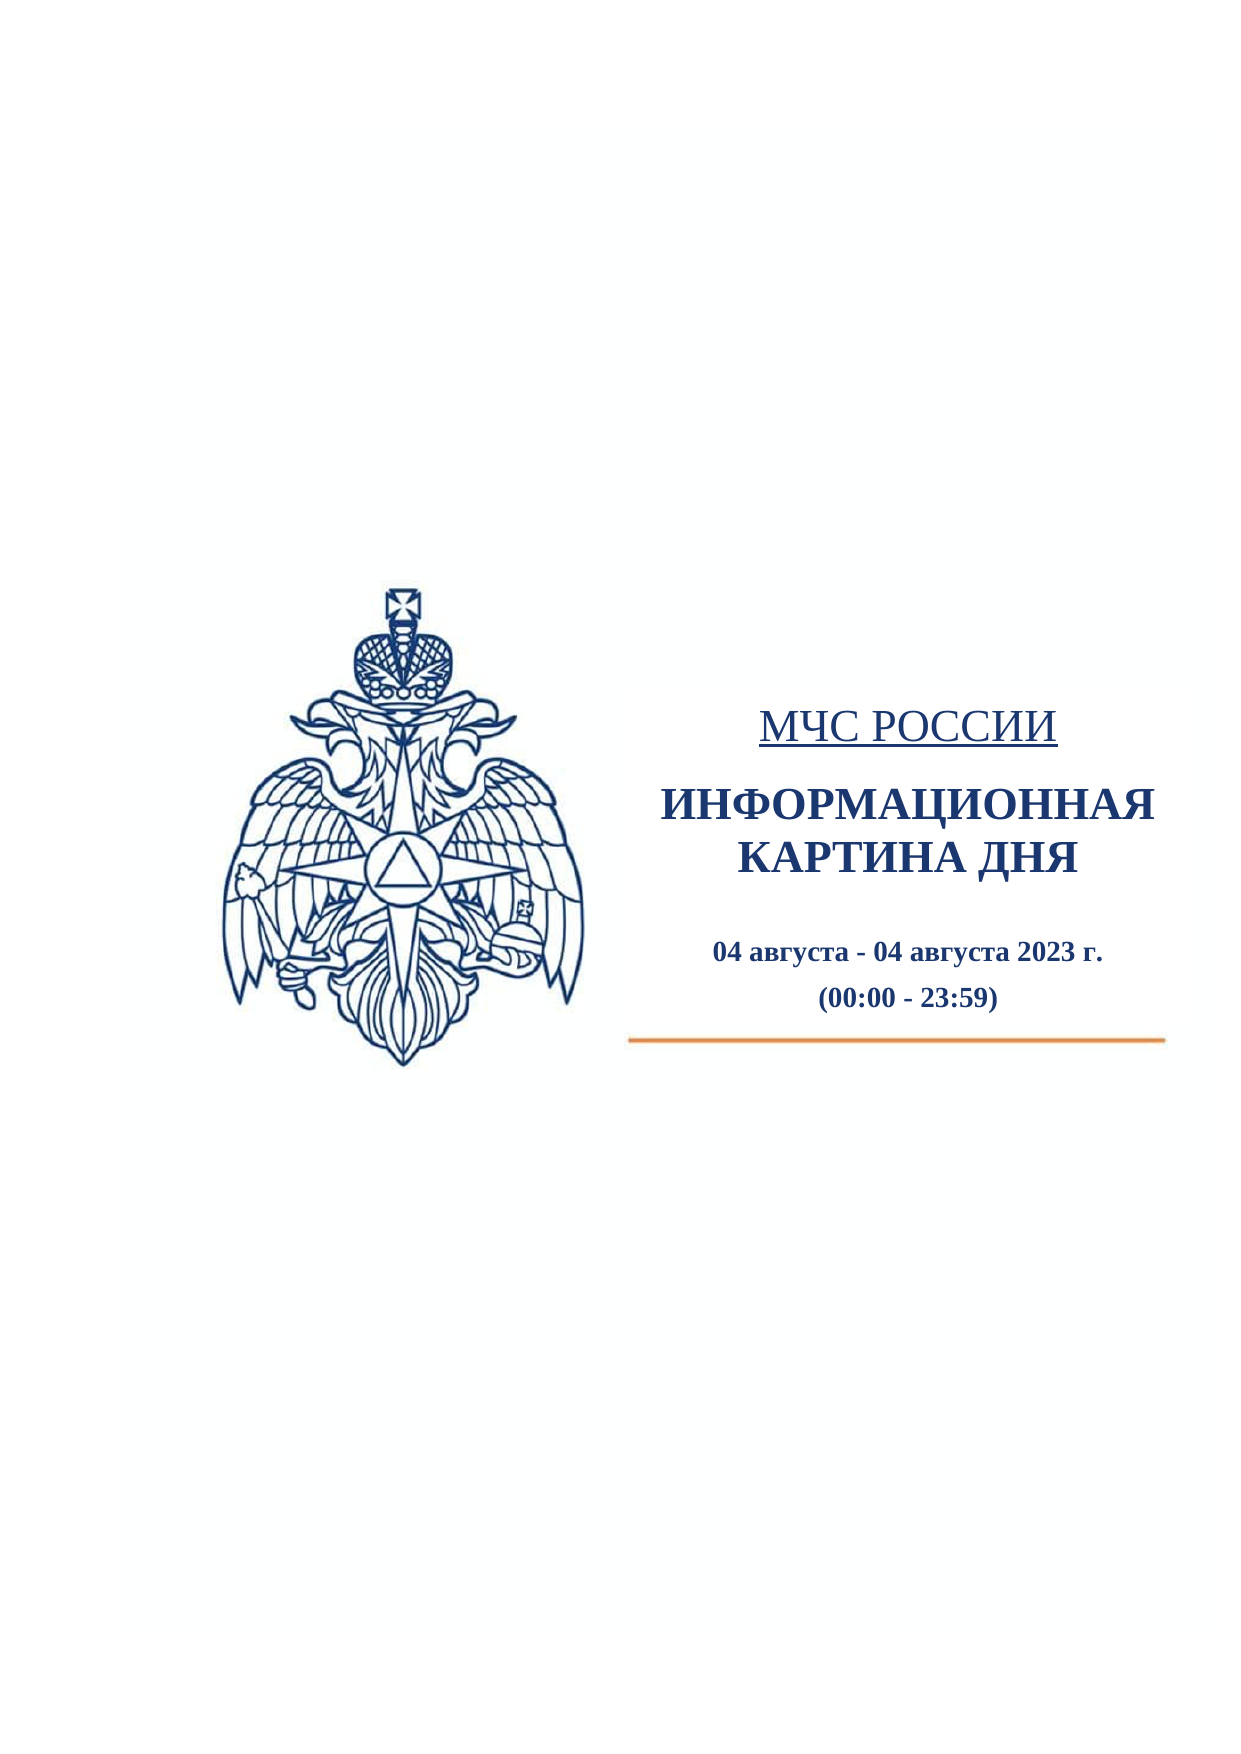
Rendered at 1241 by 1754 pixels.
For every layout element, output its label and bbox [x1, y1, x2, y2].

picture [118, 128, 1218, 1634]
